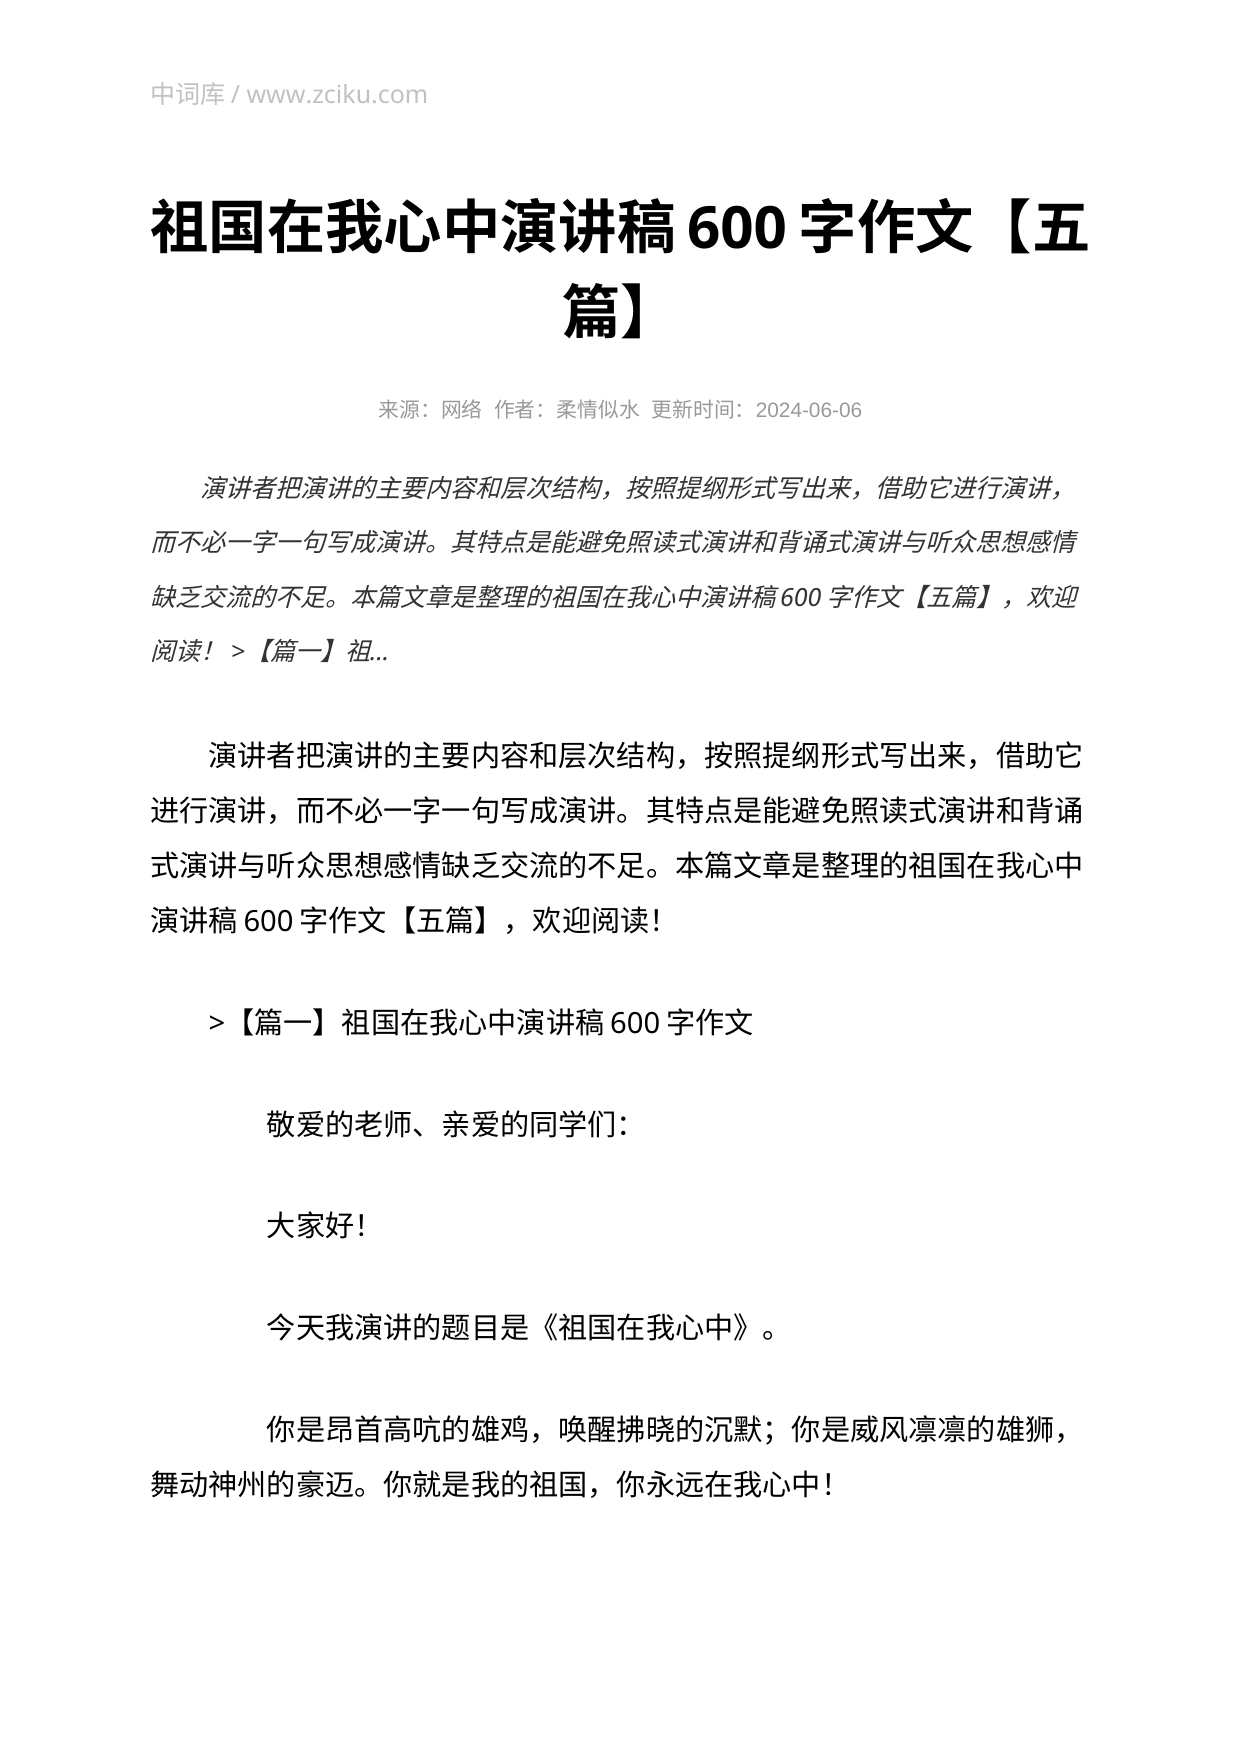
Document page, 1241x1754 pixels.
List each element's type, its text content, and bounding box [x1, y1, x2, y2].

text 大家好！ [150, 1203, 1090, 1245]
text 演讲者把演讲的主要内容和层次结构，按照提纲形式写出来，借助它进行演讲，而不必一字一句写成演讲。其特点是能避免照读式演讲和背诵式演讲与听众思想感情缺乏交流的不足。本篇文章是整理的祖国在我心中演讲稿600字作文【五篇】，欢迎阅读！ >【篇一】祖... [150, 468, 1090, 668]
text 敬爱的老师、亲爱的同学们： [150, 1101, 1090, 1143]
text 来源：网络 作者：柔情似水 更新时间：2024-06-06 [150, 397, 1090, 421]
text >【篇一】祖国在我心中演讲稿600字作文 [150, 999, 1090, 1042]
text 今天我演讲的题目是《祖国在我心中》。 [150, 1305, 1090, 1347]
text 演讲者把演讲的主要内容和层次结构，按照提纲形式写出来，借助它进行演讲，而不必一字一句写成演讲。其特点是能避免照读式演讲和背诵式演讲与听众思想感情缺乏交流的不足。本篇文章是整理的祖国在我心中演讲稿600字作文【五篇】，欢迎阅读！ [150, 733, 1090, 940]
text 你是昂首高吭的雄鸡，唤醒拂晓的沉默；你是威风凛凛的雄狮，舞动神州的豪迈。你就是我的祖国，你永远在我心中！ [150, 1407, 1090, 1504]
subtitle 祖国在我心中演讲稿600字作文【五篇】 [150, 181, 1090, 351]
